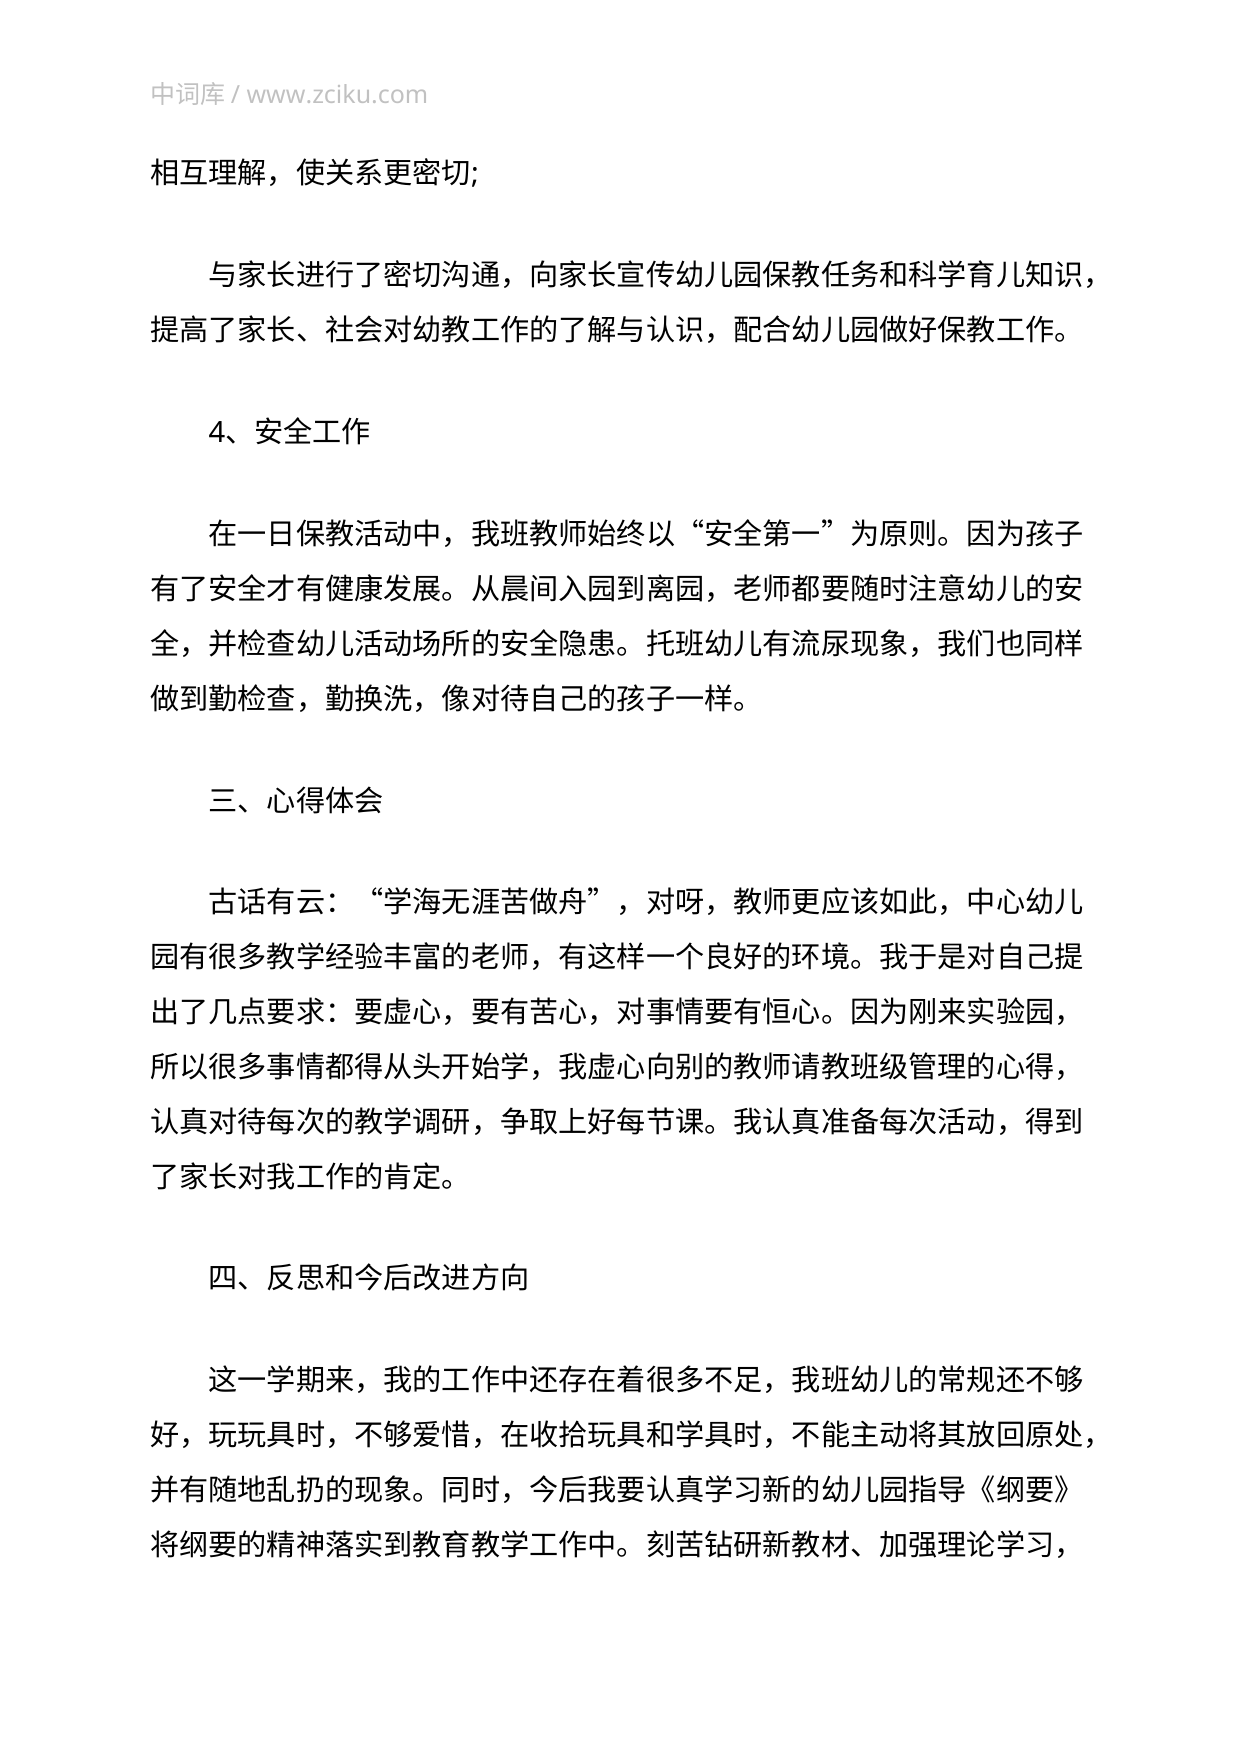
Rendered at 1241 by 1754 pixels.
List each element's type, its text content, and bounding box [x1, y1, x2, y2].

text 三、心得体会 [150, 777, 1090, 819]
text 4、安全工作 [150, 409, 1090, 451]
text 与家长进行了密切沟通，向家长宣传幼儿园保教任务和科学育儿知识，提高了家长、社会对幼教工作的了解与认识，配合幼儿园做好保教工作。 [150, 252, 1090, 349]
text 四、反思和今后改进方向 [150, 1255, 1090, 1297]
text 古话有云：“学海无涯苦做舟”，对呀，教师更应该如此，中心幼儿园有很多教学经验丰富的老师，有这样一个良好的环境。我于是对自己提出了几点要求：要虚心，要有苦心，对事情要有恒心。因为刚来实验园，所以很多事情都得从头开始学，我虚心向别的教师请教班级管理的心得，认真对待每次的教学调研，争取上好每节课。我认真准备每次活动，得到了家长对我工作的肯定。 [150, 879, 1090, 1196]
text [150, 150, 1090, 192]
text 在一日保教活动中，我班教师始终以“安全第一”为原则。因为孩子有了安全才有健康发展。从晨间入园到离园，老师都要随时注意幼儿的安全，并检查幼儿活动场所的安全隐患。托班幼儿有流尿现象，我们也同样做到勤检查，勤换洗，像对待自己的孩子一样。 [150, 511, 1090, 718]
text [150, 1357, 1090, 1564]
